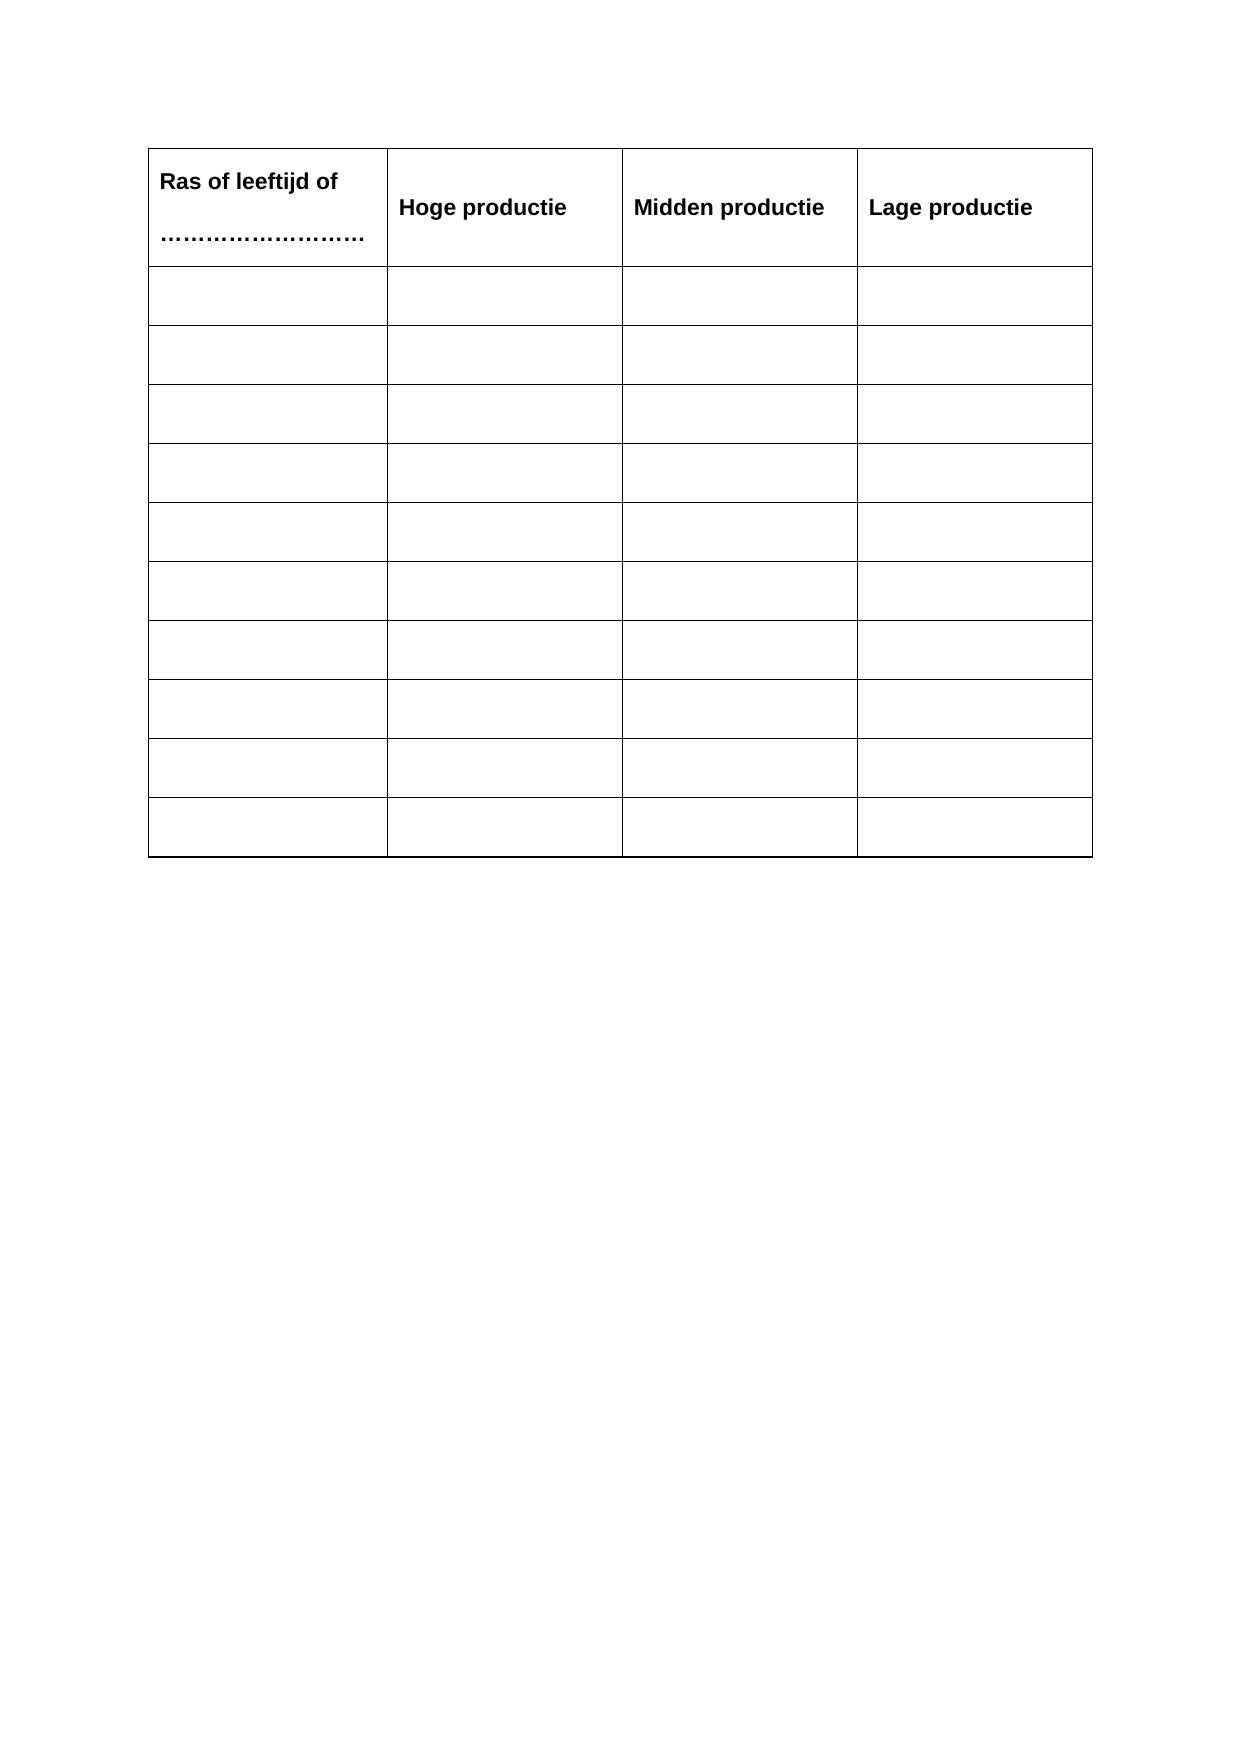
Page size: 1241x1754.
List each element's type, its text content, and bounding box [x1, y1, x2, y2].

table_cell [623, 680, 857, 738]
table_cell [388, 621, 622, 679]
table_cell [388, 798, 622, 856]
table_cell [623, 798, 857, 856]
table_cell [388, 503, 622, 561]
table_cell [858, 562, 1092, 620]
table_cell [623, 267, 857, 325]
table_cell [858, 798, 1092, 856]
table_cell [388, 739, 622, 797]
table_cell [858, 503, 1092, 561]
table_cell [149, 798, 387, 856]
table_cell [388, 444, 622, 502]
table_header Ras of leeftijd of ……………………… [149, 149, 387, 266]
table_cell [388, 680, 622, 738]
table_cell [149, 621, 387, 679]
table_cell [858, 680, 1092, 738]
table_cell [388, 267, 622, 325]
table_cell [623, 385, 857, 443]
table_header Lage productie [858, 149, 1092, 266]
table_cell [149, 385, 387, 443]
table_cell [623, 739, 857, 797]
table_header Hoge productie [388, 149, 622, 266]
table_cell [858, 267, 1092, 325]
table_cell [149, 444, 387, 502]
table_cell [623, 444, 857, 502]
table_cell [149, 326, 387, 384]
table_cell [149, 680, 387, 738]
table_cell [388, 326, 622, 384]
table_cell [149, 503, 387, 561]
table_cell [858, 621, 1092, 679]
table_cell [623, 562, 857, 620]
table_cell [858, 385, 1092, 443]
table_cell [623, 621, 857, 679]
table_cell [858, 326, 1092, 384]
table_cell [388, 385, 622, 443]
table_cell [623, 503, 857, 561]
table_header Midden productie [623, 149, 857, 266]
table_cell [388, 562, 622, 620]
table_cell [858, 444, 1092, 502]
table_cell [149, 267, 387, 325]
table_cell [149, 562, 387, 620]
table_cell [858, 739, 1092, 797]
table_cell [149, 739, 387, 797]
table_cell [623, 326, 857, 384]
